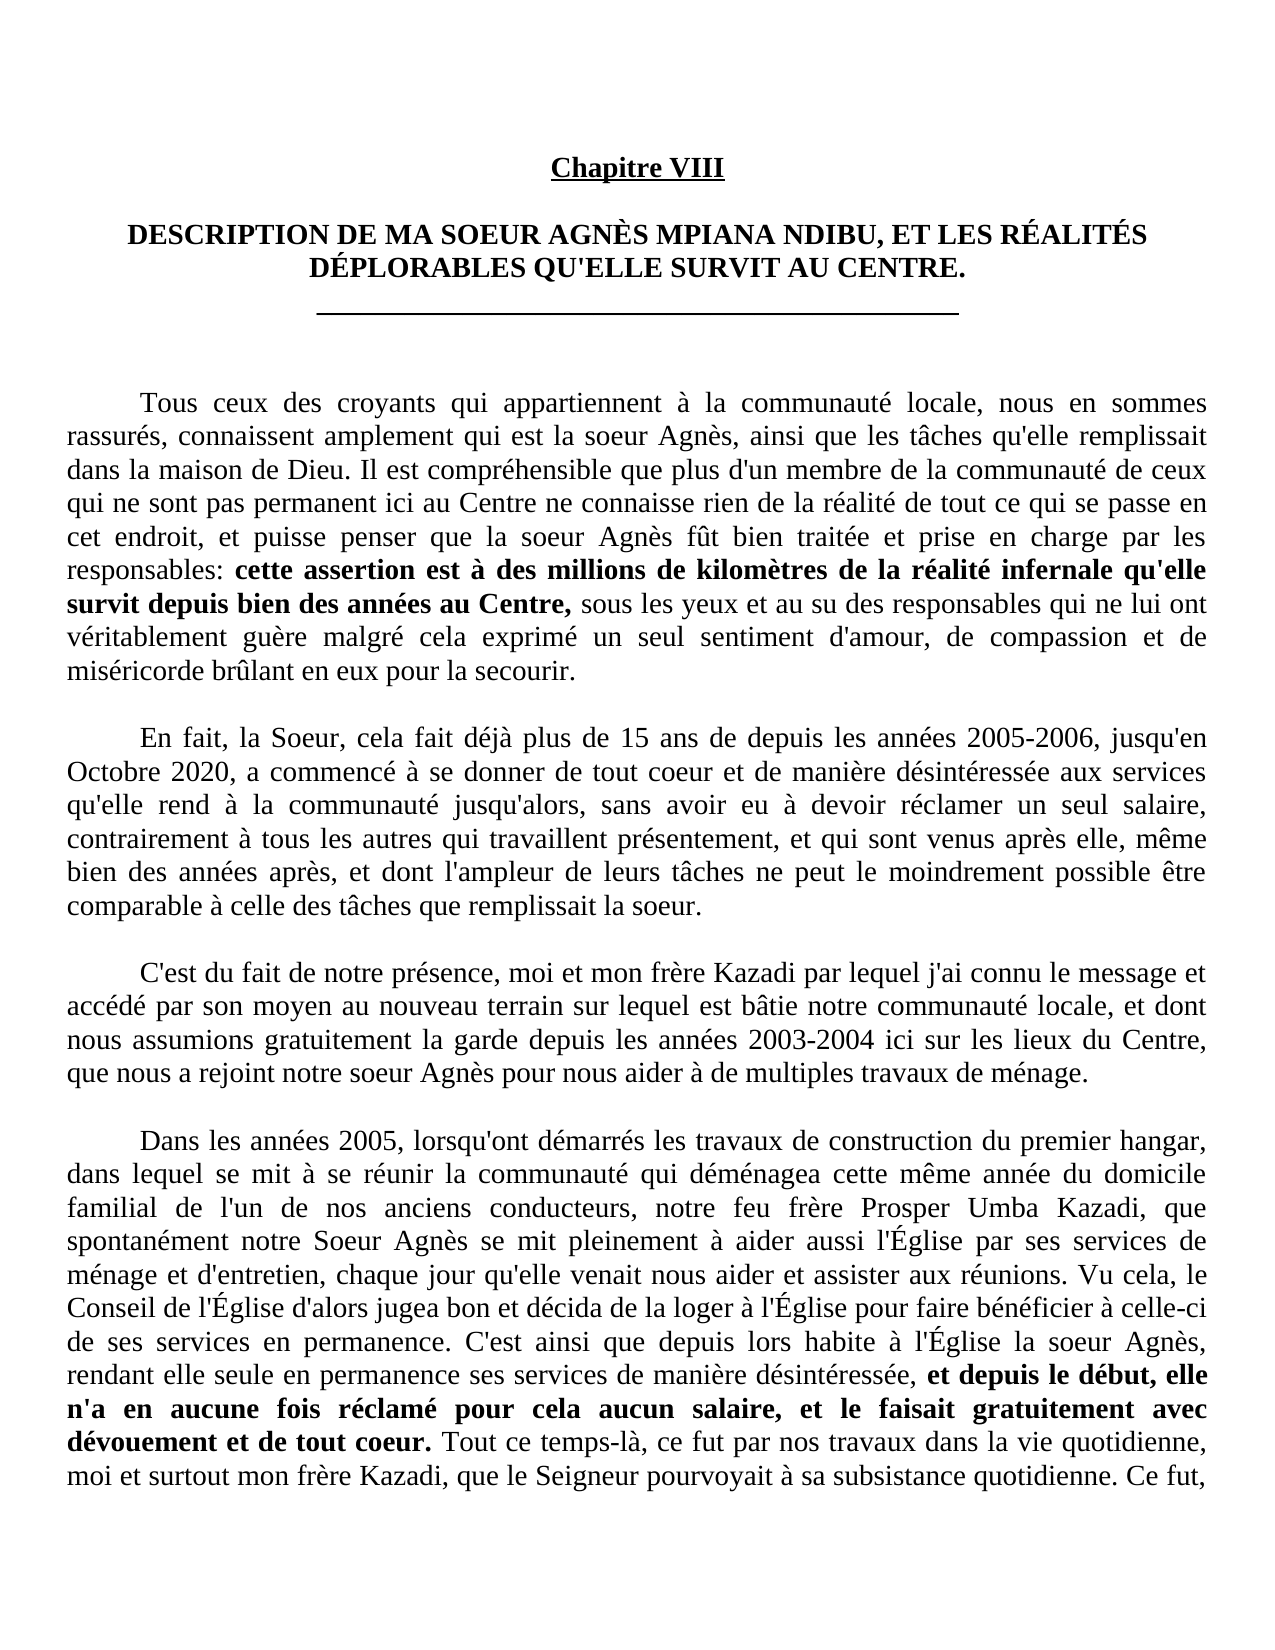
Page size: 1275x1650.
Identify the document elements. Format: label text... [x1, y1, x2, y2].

text Chapitre VIII [67, 150, 1208, 183]
text ____________________________________________ [67, 284, 1208, 318]
text Tous ceux des croyants qui appartiennent à la communauté locale, nous en sommes rassurés, connaissent amplement qui est la soeur Agnès, ainsi que les tâches qu'elle remplissait dans la maison de Dieu. Il est compréhensible que plus d'un membre de la communauté de ceux qui ne sont pas permanent ici au Centre ne connaisse rien de la réalité de tout ce qui se passe en cet endroit, et puisse penser que la soeur Agnès fût bien traitée et prise en charge par les responsables: cette assertion est à des millions de kilomètres de la réalité infernale qu'elle survit depuis bien des années au Centre, sous les yeux et au su des responsables qui ne lui ont véritablement guère malgré cela exprimé un seul sentiment d'amour, de compassion et de miséricorde brûlant en eux pour la secourir. [67, 385, 1208, 687]
text En fait, la Soeur, cela fait déjà plus de 15 ans de depuis les années 2005-2006, jusqu'en Octobre 2020, a commencé à se donner de tout coeur et de manière désintéressée aux services qu'elle rend à la communauté jusqu'alors, sans avoir eu à devoir réclamer un seul salaire, contrairement à tous les autres qui travaillent présentement, et qui sont venus après elle, même bien des années après, et dont l'ampleur de leurs tâches ne peut le moindrement possible être comparable à celle des tâches que remplissait la soeur. [67, 720, 1208, 921]
text C'est du fait de notre présence, moi et mon frère Kazadi par lequel j'ai connu le message et accédé par son moyen au nouveau terrain sur lequel est bâtie notre communauté locale, et dont nous assumions gratuitement la garde depuis les années 2003-2004 ici sur les lieux du Centre, que nous a rejoint notre soeur Agnès pour nous aider à de multiples travaux de ménage. [67, 955, 1208, 1089]
text Description de ma soeur Agnès MPIANA NDIBU, et les réalités déplorables qu'elle survit au Centre. [67, 217, 1208, 284]
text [67, 1123, 1208, 1492]
